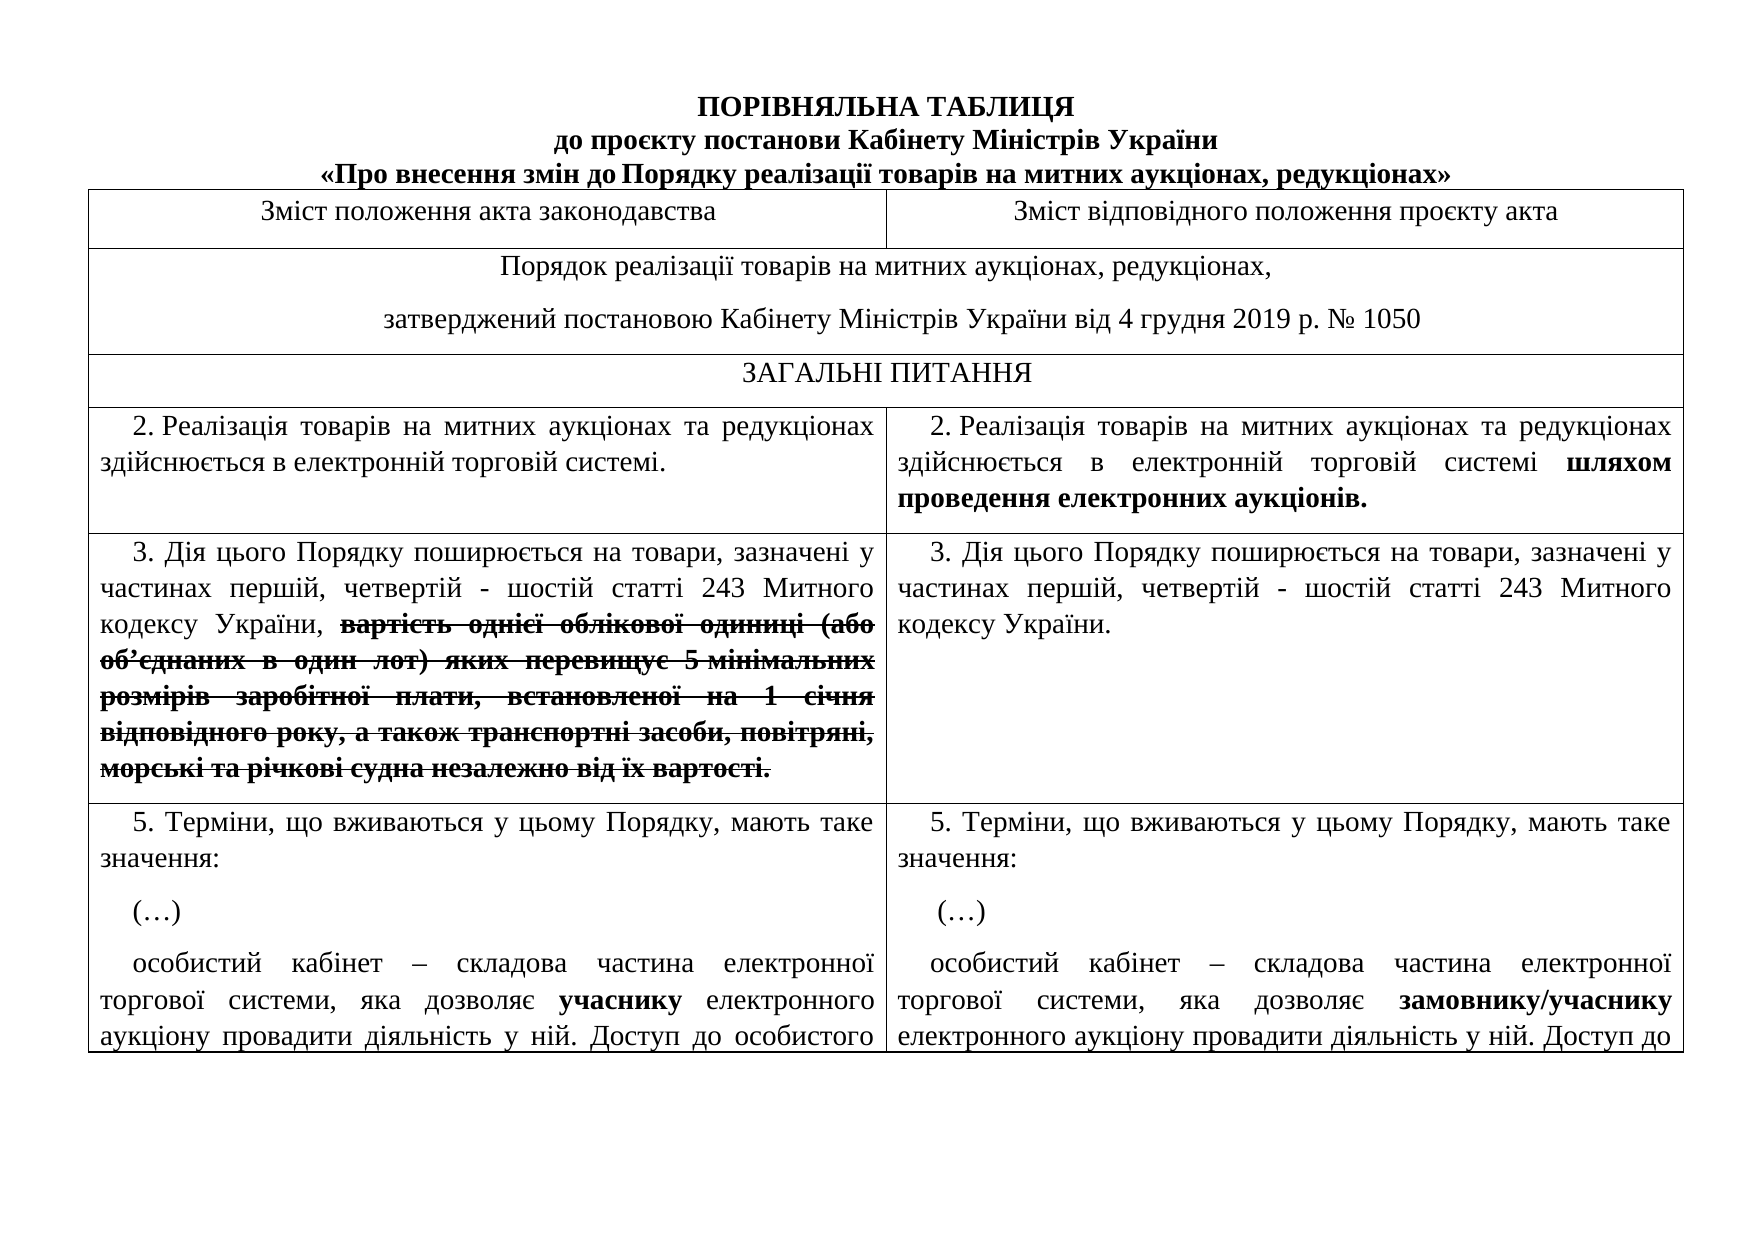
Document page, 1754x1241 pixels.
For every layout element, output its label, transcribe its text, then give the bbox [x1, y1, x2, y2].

table_cell Порядок реалізації товарів на митних аукціонах, редукціонах, затверджений постановою Кабінету Міністрів України від 4 грудня 2019 р. № 1050 [89, 249, 1683, 354]
table_cell 2. Реалізація товарів на митних аукціонах та редукціонах здійснюється в електронній торговій системі шляхом проведення електронних аукціонів. [887, 408, 1683, 533]
text ПОРІВНЯЛЬНА ТАБЛИЦЯ [88, 89, 1683, 122]
table_header Зміст положення акта законодавства [89, 190, 886, 247]
table_cell 3. Дія цього Порядку поширюється на товари, зазначені у частинах першій, четвертій - шостій статті 243 Митного кодексу України. [887, 534, 1683, 803]
text до проєкту постанови Кабінету Міністрів України [88, 122, 1683, 156]
table_cell 3. Дія цього Порядку поширюється на товари, зазначені у частинах першій, четвертій - шостій статті 243 Митного кодексу України, вартість однієї облікової одиниці (або об’єднаних в один лот) яких перевищує 5 мінімальних розмірів заробітної плати, встановленої на 1 січня відповідного року, а також транспортні засоби, повітряні, морські та річкові судна незалежно від їх вартості. [89, 534, 886, 803]
table_cell ЗАГАЛЬНІ ПИТАННЯ [89, 355, 1683, 407]
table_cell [89, 804, 886, 1051]
text «Про внесення змін до Порядку реалізації товарів на митних аукціонах, редукціонах» [88, 156, 1683, 189]
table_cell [887, 804, 1683, 1051]
table_header Зміст відповідного положення проєкту акта [887, 190, 1683, 247]
table_cell 2. Реалізація товарів на митних аукціонах та редукціонах здійснюється в електронній торговій системі. [89, 408, 886, 533]
